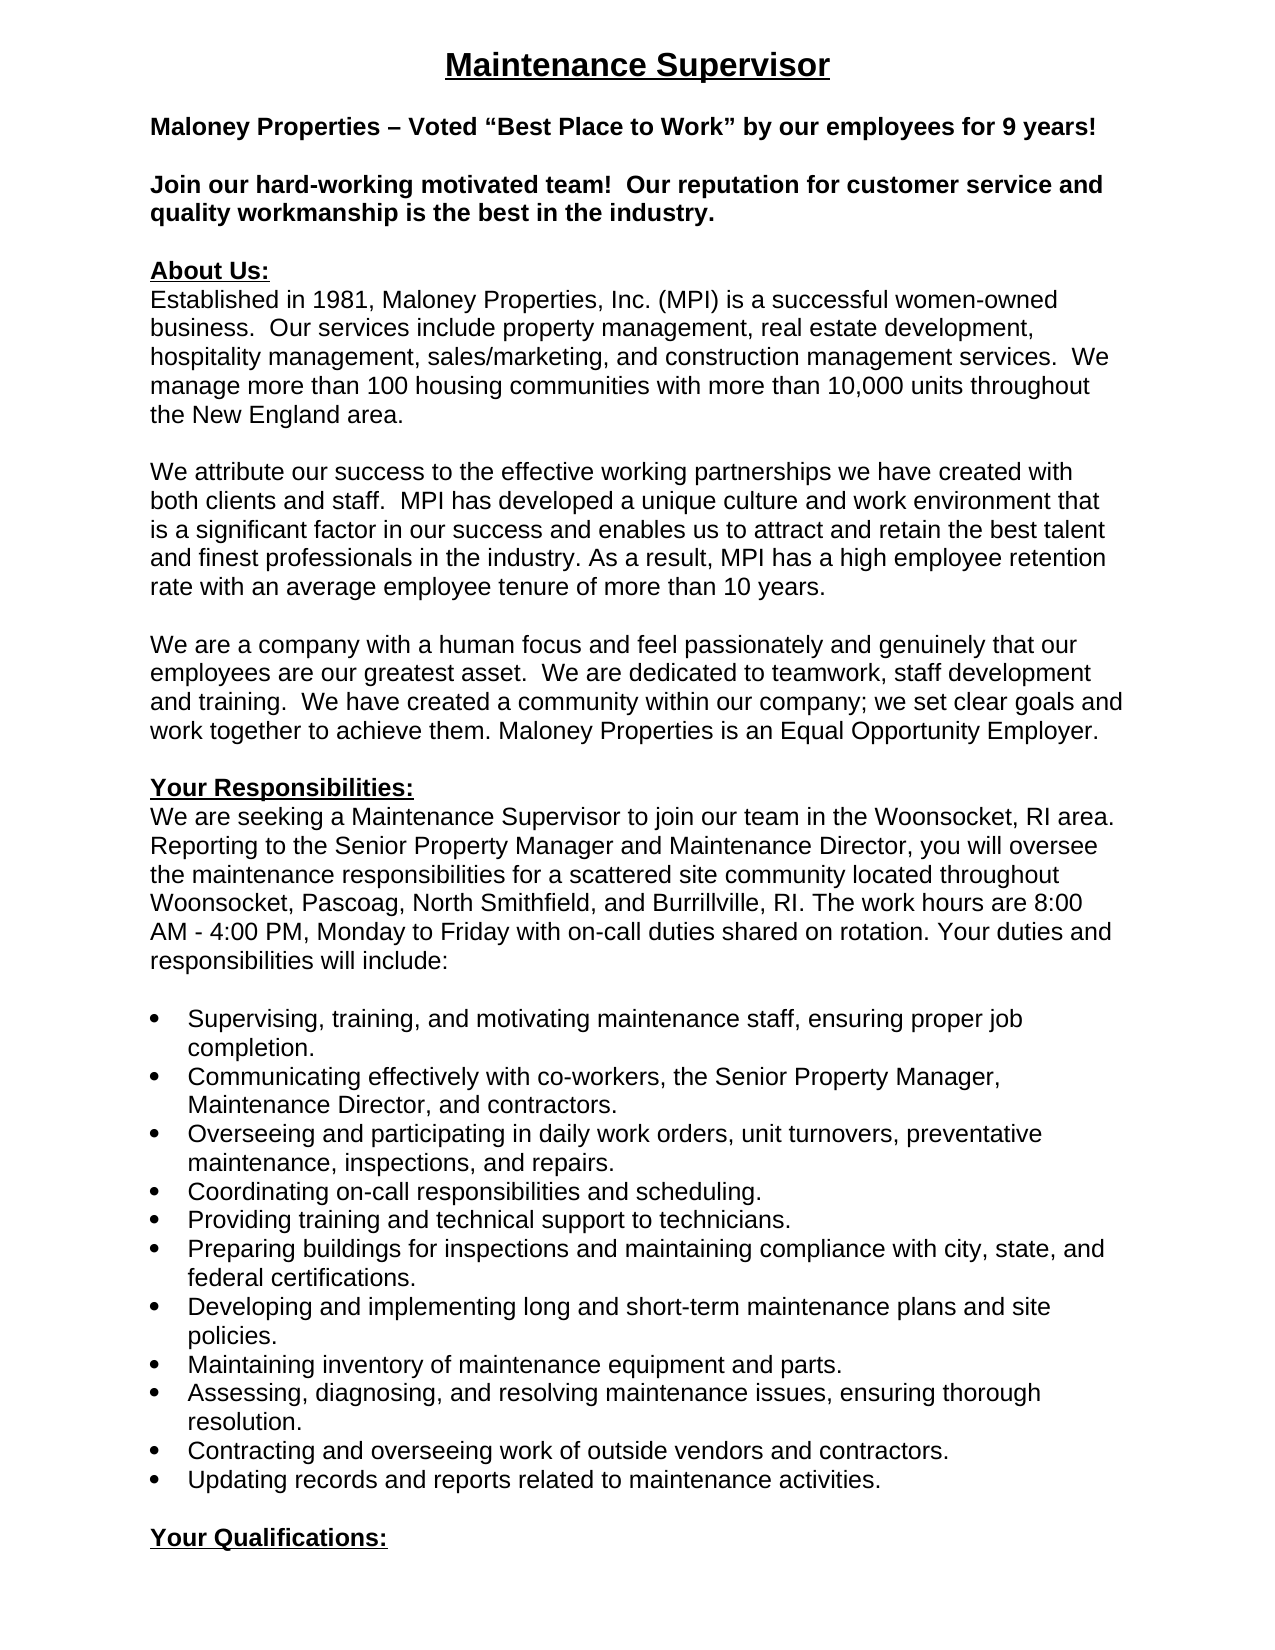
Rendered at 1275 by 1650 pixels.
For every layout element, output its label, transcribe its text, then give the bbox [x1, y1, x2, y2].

list Assessing, diagnosing, and resolving maintenance issues, ensuring thorough resolution. [150, 1378, 1125, 1436]
list Supervising, training, and motivating maintenance staff, ensuring proper job completion. [150, 1004, 1125, 1061]
list Preparing buildings for inspections and maintaining compliance with city, state, and federal certifications. [150, 1234, 1125, 1292]
text About Us: [150, 256, 1125, 285]
list Maintaining inventory of maintenance equipment and parts. [150, 1349, 1125, 1378]
text Maintenance Supervisor [150, 45, 1125, 83]
list Communicating effectively with co-workers, the Senior Property Manager, Maintenance Director, and contractors. [150, 1061, 1125, 1119]
list Contracting and overseeing work of outside vendors and contractors. [150, 1436, 1125, 1465]
list Updating records and reports related to maintenance activities. [150, 1465, 1125, 1494]
text We attribute our success to the effective working partnerships we have created with both clients and staff. MPI has developed a unique culture and work environment that is a significant factor in our success and enables us to attract and retain the best talent and finest professionals in the industry. As a result, MPI has a high employee retention rate with an average employee tenure of more than 10 years. [150, 457, 1125, 601]
text Established in 1981, Maloney Properties, Inc. (MPI) is a successful women-owned business. Our services include property management, real estate development, hospitality management, sales/marketing, and construction management services. We manage more than 100 housing communities with more than 10,000 units throughout the New England area. [150, 285, 1125, 428]
text We are seeking a Maintenance Supervisor to join our team in the Woonsocket, RI area. Reporting to the Senior Property Manager and Maintenance Director, you will oversee the maintenance responsibilities for a scattered site community located throughout Woonsocket, Pascoag, North Smithfield, and Burrillville, RI. The work hours are 8:00 AM - 4:00 PM, Monday to Friday with on-call duties shared on rotation. Your duties and responsibilities will include: [150, 802, 1125, 975]
text Your Qualifications: [150, 1523, 1125, 1552]
text Join our hard-working motivated team! Our reputation for customer service and quality workmanship is the best in the industry. [150, 170, 1125, 227]
text We are a company with a human focus and feel passionately and genuinely that our employees are our greatest asset. We are dedicated to teamwork, staff development and training. We have created a community within our company; we set clear goals and work together to achieve them. Maloney Properties is an Equal Opportunity Employer. [150, 630, 1125, 745]
list Coordinating on-call responsibilities and scheduling. [150, 1177, 1125, 1206]
list Overseeing and participating in daily work orders, unit turnovers, preventative maintenance, inspections, and repairs. [150, 1119, 1125, 1177]
list Developing and implementing long and short-term maintenance plans and site policies. [150, 1292, 1125, 1349]
text Maloney Properties – Voted “Best Place to Work” by our employees for 9 years! [150, 112, 1125, 141]
list Providing training and technical support to technicians. [150, 1206, 1125, 1234]
text Your Responsibilities: [150, 773, 1125, 802]
